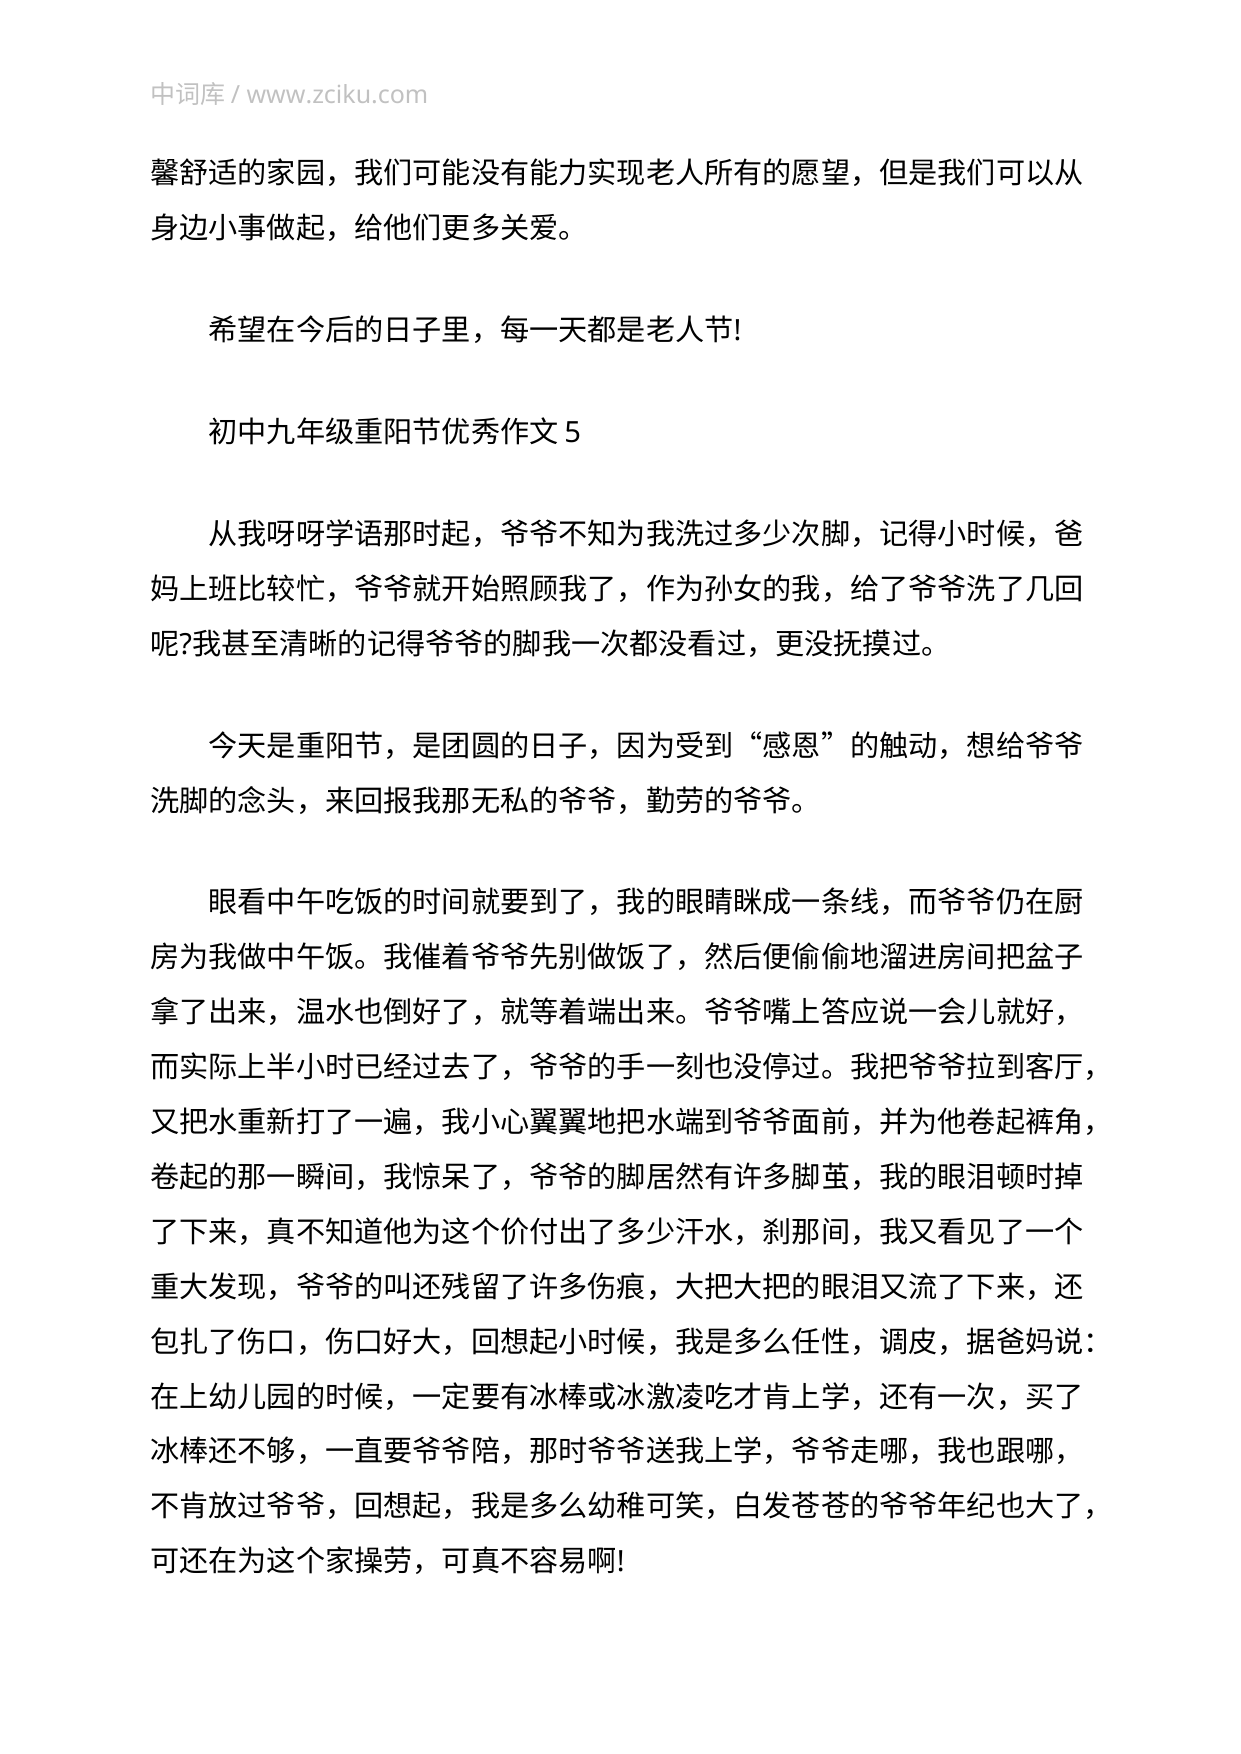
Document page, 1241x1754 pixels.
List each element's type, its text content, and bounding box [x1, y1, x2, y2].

text 眼看中午吃饭的时间就要到了，我的眼睛眯成一条线，而爷爷仍在厨房为我做中午饭。我催着爷爷先别做饭了，然后便偷偷地溜进房间把盆子拿了出来，温水也倒好了，就等着端出来。爷爷嘴上答应说一会儿就好，而实际上半小时已经过去了，爷爷的手一刻也没停过。我把爷爷拉到客厅，又把水重新打了一遍，我小心翼翼地把水端到爷爷面前，并为他卷起裤角，卷起的那一瞬间，我惊呆了，爷爷的脚居然有许多脚茧，我的眼泪顿时掉了下来，真不知道他为这个价付出了多少汗水，刹那间，我又看见了一个重大发现，爷爷的叫还残留了许多伤痕，大把大把的眼泪又流了下来，还包扎了伤口，伤口好大，回想起小时候，我是多么任性，调皮，据爸妈说：在上幼儿园的时候，一定要有冰棒或冰激凌吃才肯上学，还有一次，买了冰棒还不够，一直要爷爷陪，那时爷爷送我上学，爷爷走哪，我也跟哪，不肯放过爷爷，回想起，我是多么幼稚可笑，白发苍苍的爷爷年纪也大了，可还在为这个家操劳，可真不容易啊! [150, 879, 1090, 1580]
text 今天是重阳节，是团圆的日子，因为受到“感恩”的触动，想给爷爷洗脚的念头，来回报我那无私的爷爷，勤劳的爷爷。 [150, 722, 1090, 819]
text 希望在今后的日子里，每一天都是老人节! [150, 307, 1090, 349]
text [150, 150, 1090, 247]
text 从我呀呀学语那时起，爷爷不知为我洗过多少次脚，记得小时候，爸妈上班比较忙，爷爷就开始照顾我了，作为孙女的我，给了爷爷洗了几回呢?我甚至清晰的记得爷爷的脚我一次都没看过，更没抚摸过。 [150, 511, 1090, 663]
text 初中九年级重阳节优秀作文5 [150, 409, 1090, 451]
